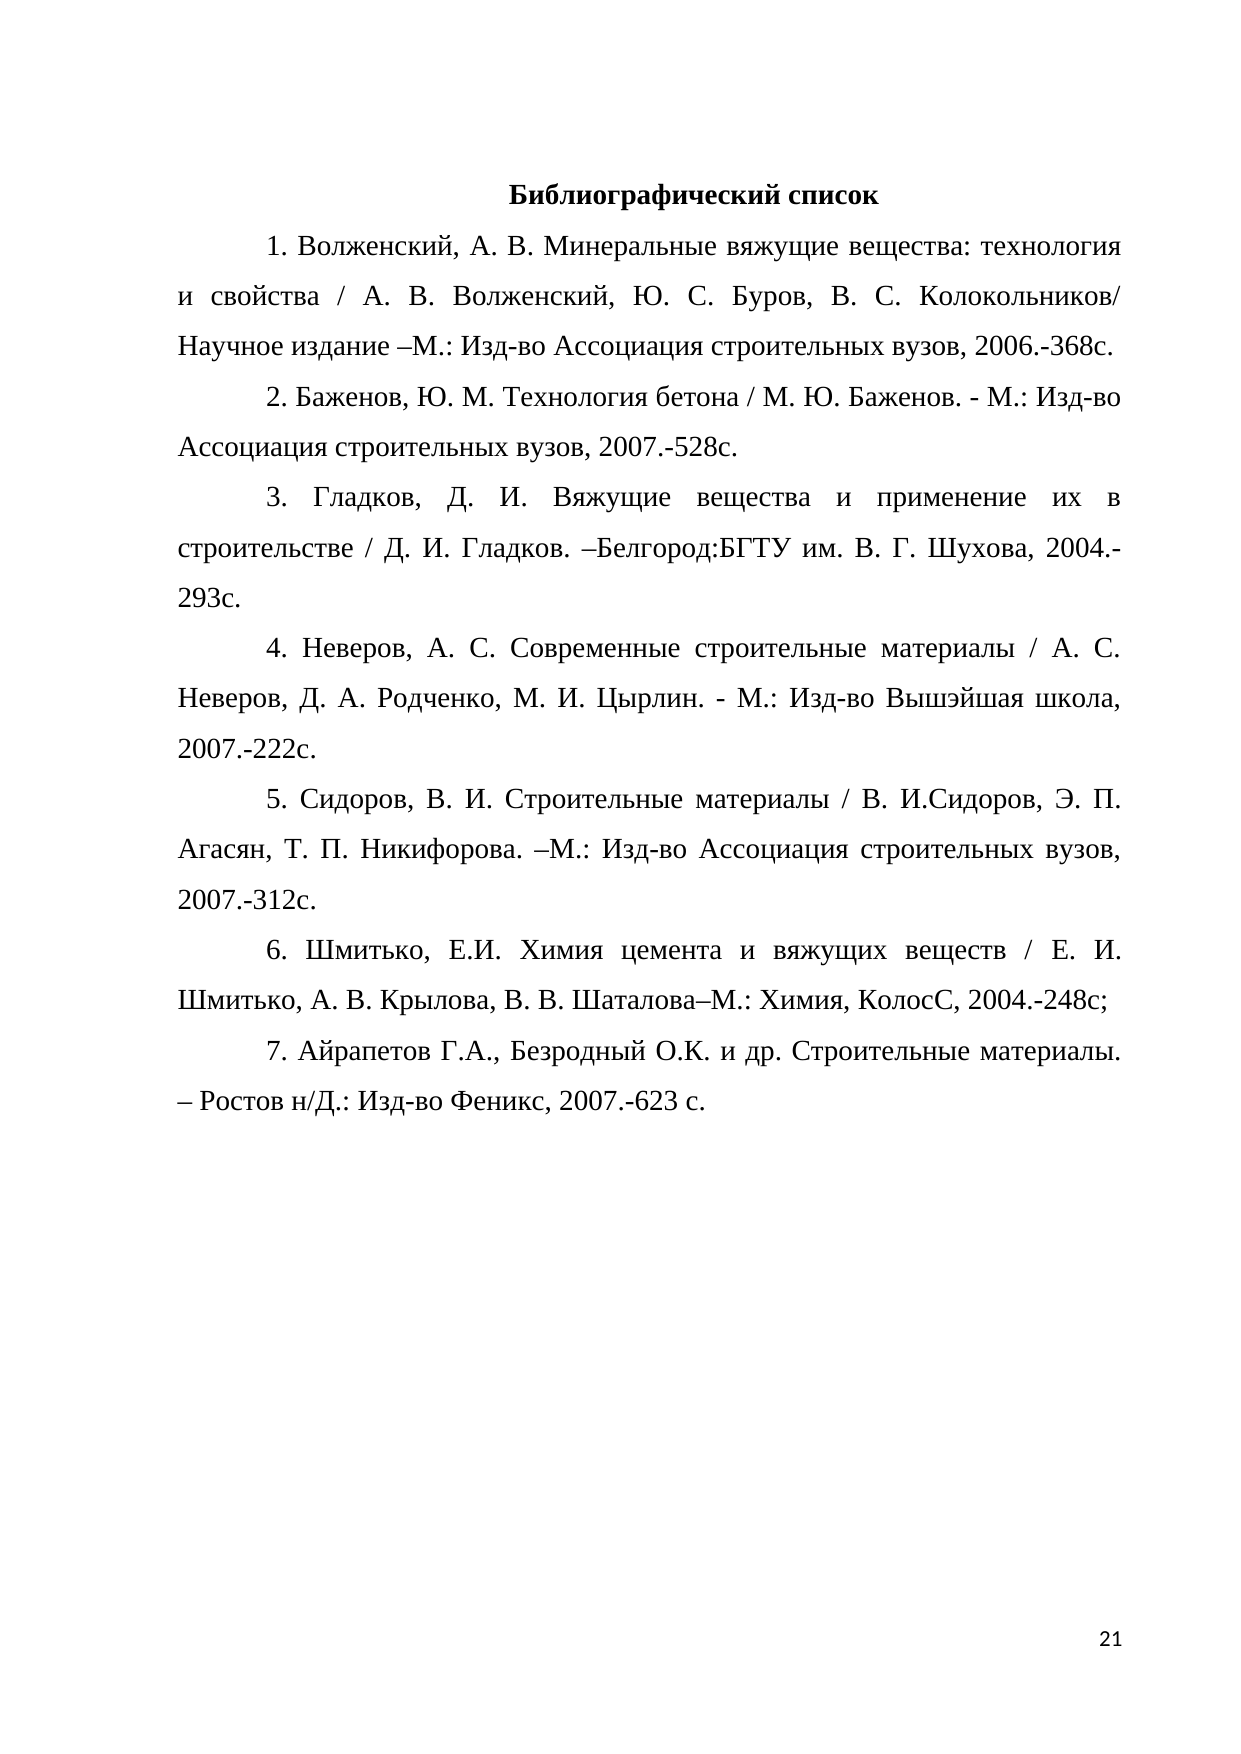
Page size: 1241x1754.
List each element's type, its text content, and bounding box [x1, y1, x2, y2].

list 3. Гладков, Д. И. Вяжущие вещества и применение их в строительстве / Д. И. Гладков. –Белгород:БГТУ им. В. Г. Шухова, 2004.-293с. [177, 479, 1122, 613]
list 1. Волженский, А. В. Минеральные вяжущие вещества: технология и свойства / А. В. Волженский, Ю. С. Буров, В. С. Колокольников/ Научное издание –М.: Изд-во Ассоциация строительных вузов, 2006.-368с. [177, 228, 1122, 362]
list 5. Сидоров, В. И. Строительные материалы / В. И.Сидоров, Э. П. Агасян, Т. П. Никифорова. –М.: Изд-во Ассоциация строительных вузов, 2007.-312с. [177, 781, 1122, 915]
list Библиографический список [177, 177, 1122, 211]
text 7. Айрапетов Г.А., Безродный О.К. и др. Строительные материалы. – Ростов н/Д.: Изд-во Феникс, 2007.-623 с. [177, 1033, 1122, 1117]
text 2. Баженов, Ю. М. Технология бетона / М. Ю. Баженов. - М.: Изд-во Ассоциация строительных вузов, 2007.-528с. [177, 379, 1122, 463]
list 4. Неверов, А. С. Современные строительные материалы / А. С. Неверов, Д. А. Родченко, М. И. Цырлин. - М.: Изд-во Вышэйшая школа, 2007.-222с. [177, 630, 1122, 764]
list 6. Шмитько, Е.И. Химия цемента и вяжущих веществ / Е. И. Шмитько, А. В. Крылова, В. В. Шаталова–М.: Химия, КолосС, 2004.-248с; [177, 932, 1122, 1016]
